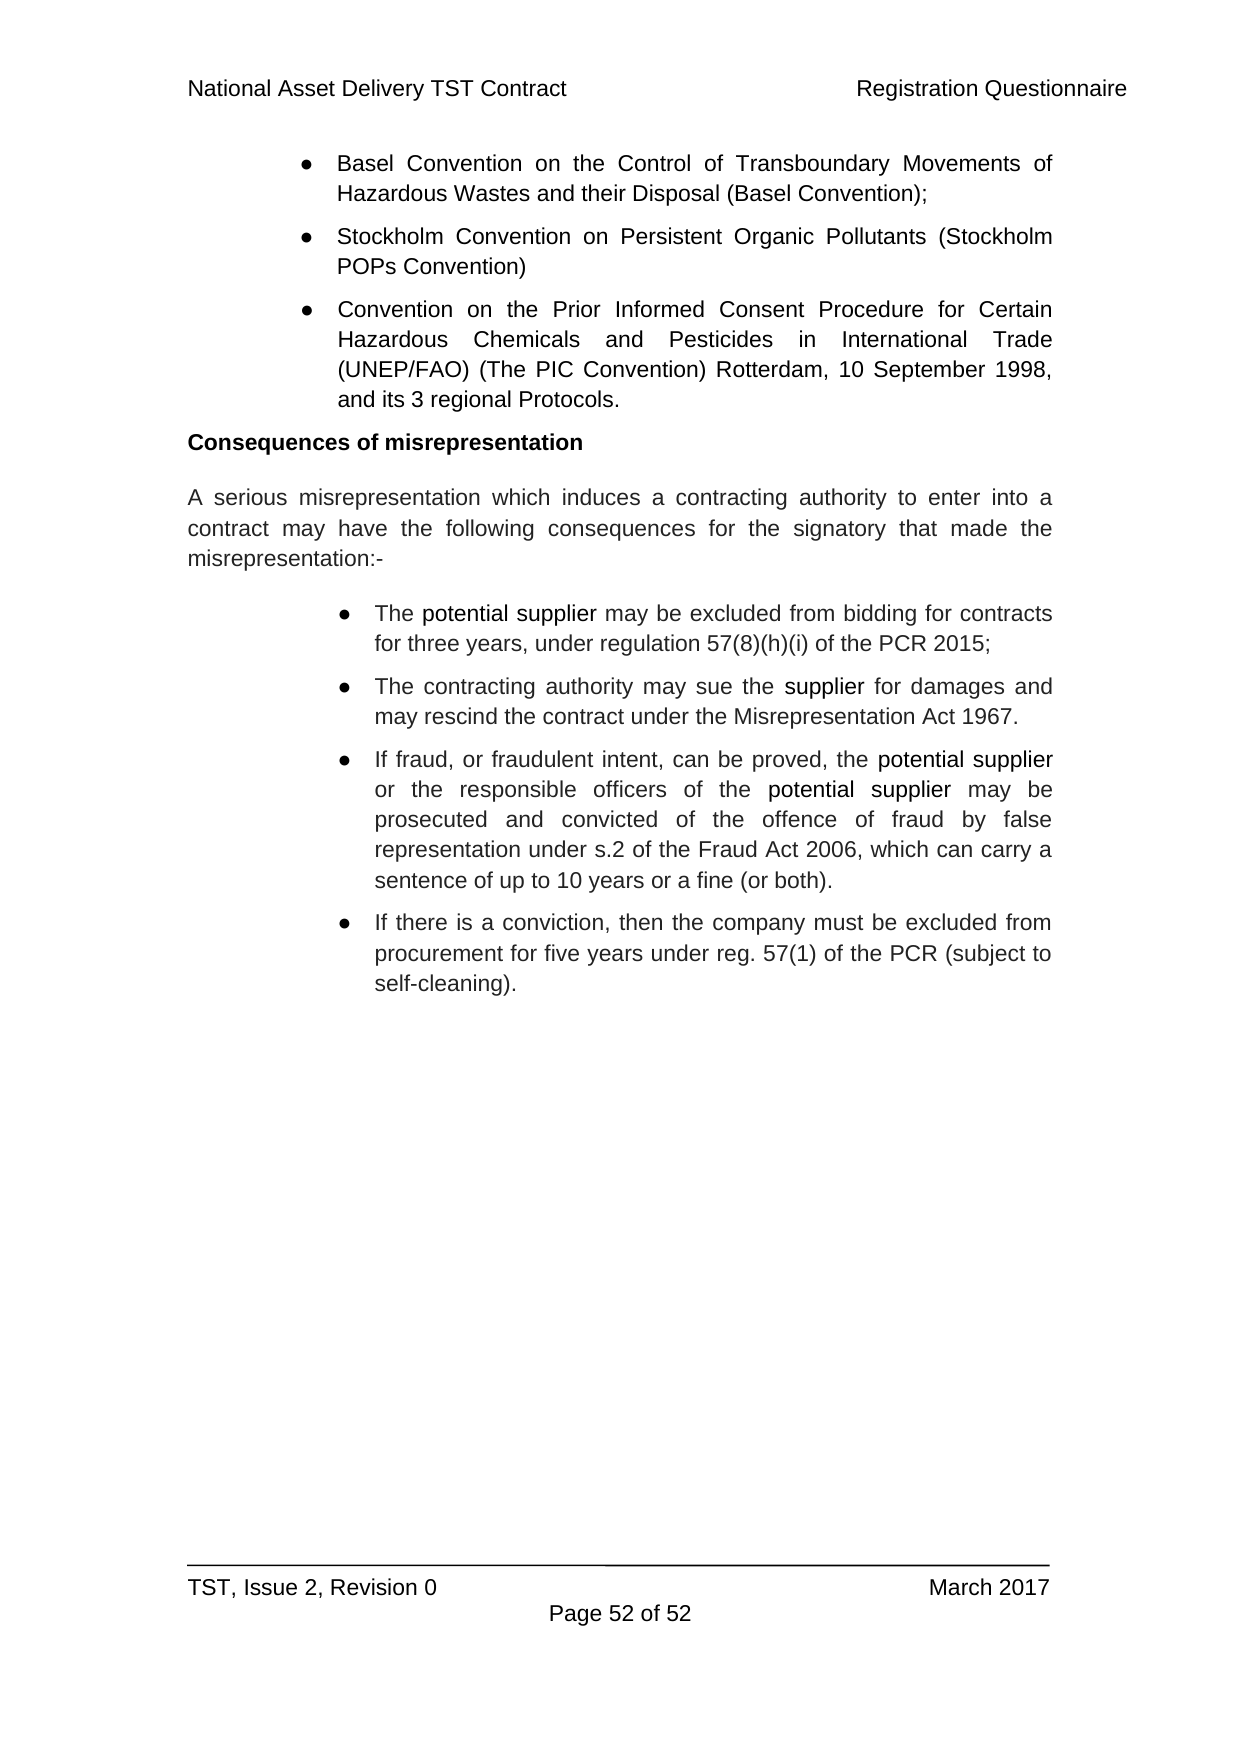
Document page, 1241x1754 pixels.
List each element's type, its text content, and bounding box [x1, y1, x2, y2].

list The contracting authority may sue the supplier for damages and may rescind the contract under the Misrepresentation Act 1967. [337, 673, 1053, 729]
text Consequences of misrepresentation [187, 429, 1053, 456]
list If fraud, or fraudulent intent, can be proved, the potential supplier or the responsible officers of the potential supplier may be prosecuted and convicted of the offence of fraud by false representation under s.2 of the Fraud Act 2006, which can carry a sentence of up to 10 years or a fine (or both). [337, 746, 1053, 893]
text A serious misrepresentation which induces a contracting authority to enter into a contract may have the following consequences for the signatory that made the misrepresentation:- [187, 484, 1053, 571]
list Basel Convention on the Control of Transboundary Movements of Hazardous Wastes and their Disposal (Basel Convention); [299, 150, 1053, 207]
list If there is a conviction, then the company must be excluded from procurement for five years under reg. 57(1) of the PCR (subject to self-cleaning). [337, 909, 1053, 996]
list The potential supplier may be excluded from bidding for contracts for three years, under regulation 57(8)(h)(i) of the PCR 2015; [337, 600, 1053, 657]
list Stockholm Convention on Persistent Organic Pollutants (Stockholm POPs Convention) [299, 223, 1053, 279]
list Convention on the Prior Informed Consent Procedure for Certain Hazardous Chemicals and Pesticides in International Trade (UNEP/FAO) (The PIC Convention) Rotterdam, 10 September 1998, and its 3 regional Protocols. [300, 296, 1053, 413]
